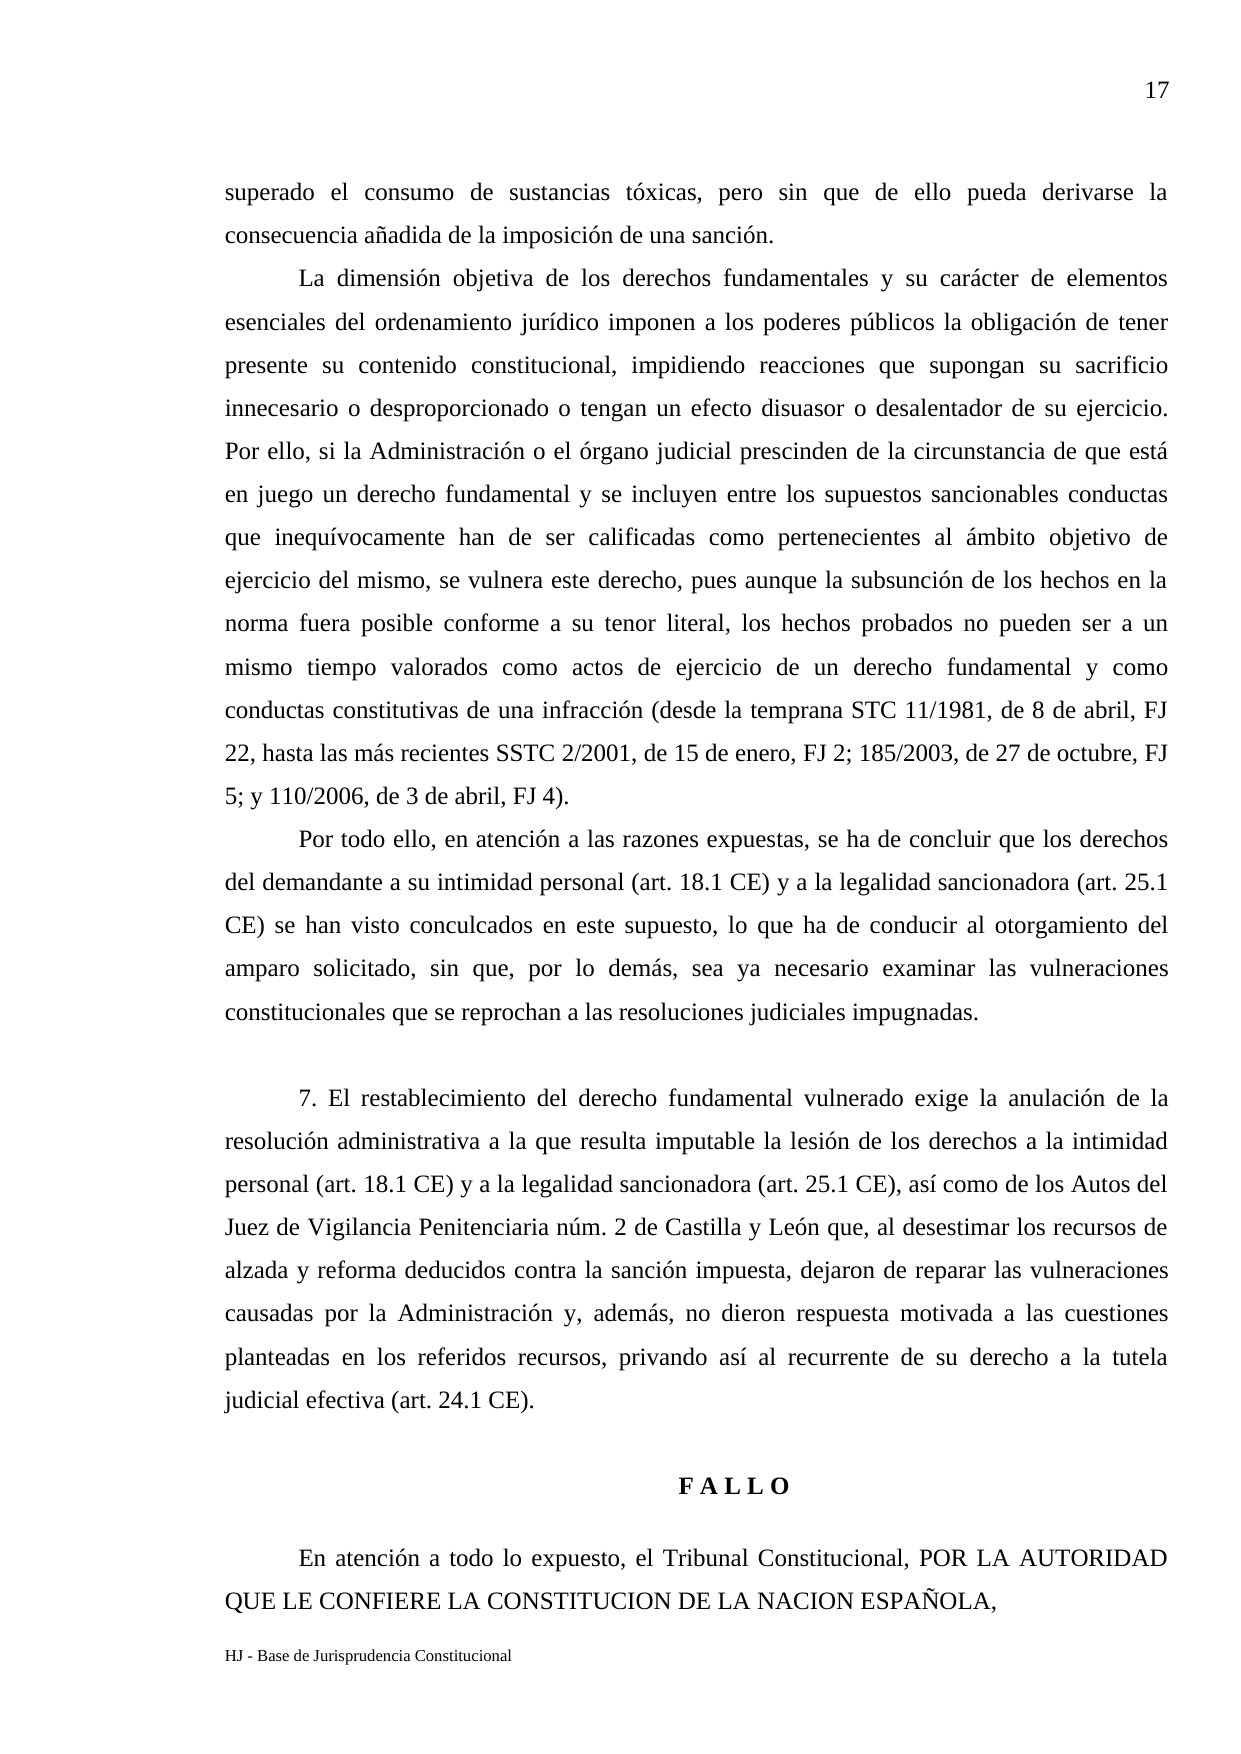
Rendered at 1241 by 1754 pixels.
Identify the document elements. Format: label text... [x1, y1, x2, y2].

text Por todo ello, en atención a las razones expuestas, se ha de concluir que los derechos del demandante a su intimidad personal (art. 18.1 CE) y a la legalidad sancionadora (art. 25.1 CE) se han visto conculcados en este supuesto, lo que ha de conducir al otorgamiento del amparo solicitado, sin que, por lo demás, sea ya necesario examinar las vulneraciones constitucionales que se reprochan a las resoluciones judiciales impugnadas. [224, 824, 1169, 1025]
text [224, 177, 1169, 249]
text 7. El restablecimiento del derecho fundamental vulnerado exige la anulación de la resolución administrativa a la que resulta imputable la lesión de los derechos a la intimidad personal (art. 18.1 CE) y a la legalidad sancionadora (art. 25.1 CE), así como de los Autos del Juez de Vigilancia Penitenciaria núm. 2 de Castilla y León que, al desestimar los recursos de alzada y reforma deducidos contra la sanción impuesta, dejaron de reparar las vulneraciones causadas por la Administración y, además, no dieron respuesta motivada a las cuestiones planteadas en los referidos recursos, privando así al recurrente de su derecho a la tutela judicial efectiva (art. 24.1 CE). [224, 1083, 1169, 1413]
text La dimensión objetiva de los derechos fundamentales y su carácter de elementos esenciales del ordenamiento jurídico imponen a los poderes públicos la obligación de tener presente su contenido constitucional, impidiendo reacciones que supongan su sacrificio innecesario o desproporcionado o tengan un efecto disuasor o desalentador de su ejercicio. Por ello, si la Administración o el órgano judicial prescinden de la circunstancia de que está en juego un derecho fundamental y se incluyen entre los supuestos sancionables conductas que inequívocamente han de ser calificadas como pertenecientes al ámbito objetivo de ejercicio del mismo, se vulnera este derecho, pues aunque la subsunción de los hechos en la norma fuera posible conforme a su tenor literal, los hechos probados no pueden ser a un mismo tiempo valorados como actos de ejercicio de un derecho fundamental y como conductas constitutivas de una infracción (desde la temprana STC 11/1981, de 8 de abril, FJ 22, hasta las más recientes SSTC 2/2001, de 15 de enero, FJ 2; 185/2003, de 27 de octubre, FJ 5; y 110/2006, de 3 de abril, FJ 4). [224, 263, 1169, 810]
text En atención a todo lo expuesto, el Tribunal Constitucional, POR LA AUTORIDAD QUE LE CONFIERE LA CONSTITUCION DE LA NACION ESPAÑOLA, [224, 1543, 1169, 1615]
subtitle F A L L O [224, 1471, 1169, 1500]
